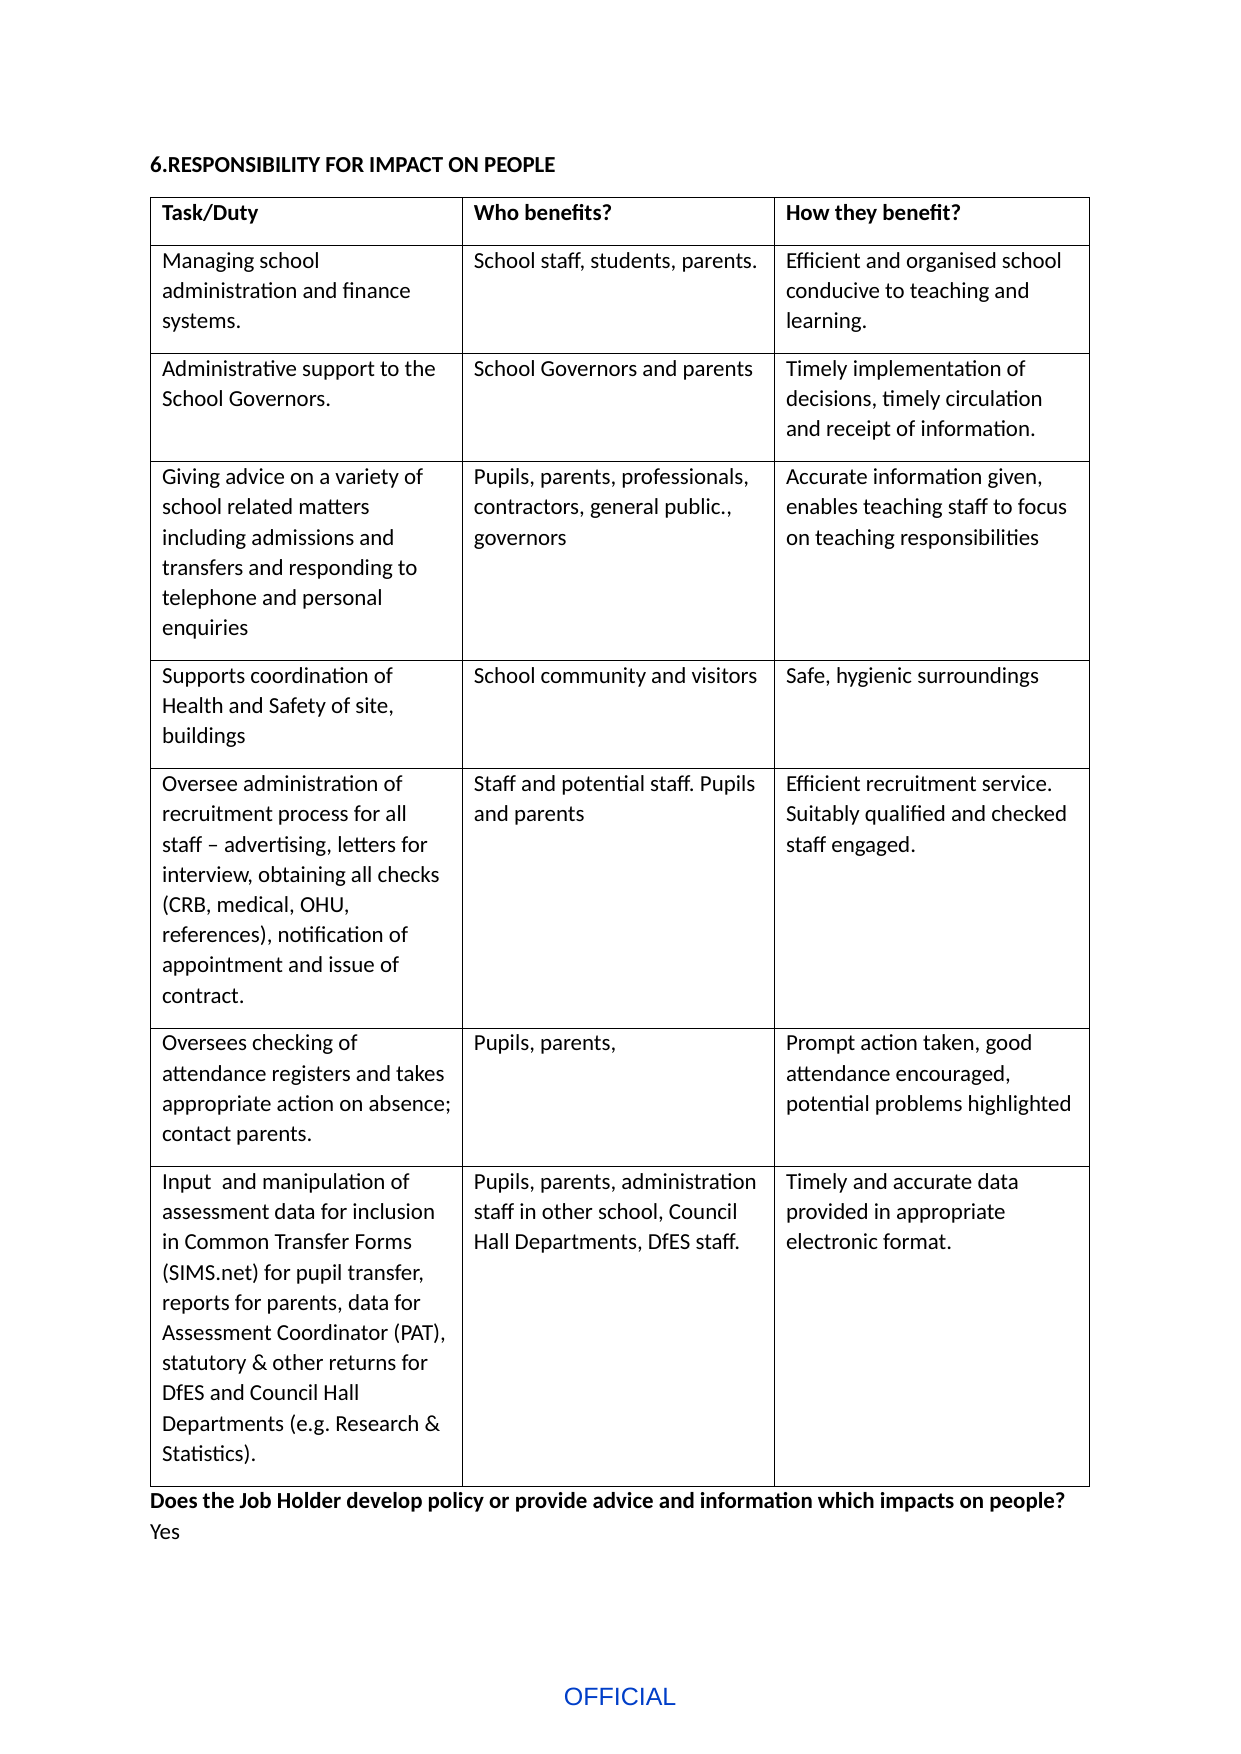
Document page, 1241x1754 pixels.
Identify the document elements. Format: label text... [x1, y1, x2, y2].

table_cell Timely implementation of decisions, timely circulation and receipt of information. [775, 354, 1089, 461]
table_cell Administrative support to the School Governors. [151, 354, 462, 461]
table_cell Efficient recruitment service. Suitably qualified and checked staff engaged. [775, 769, 1089, 1027]
table_cell Giving advice on a variety of school related matters including admissions and transfers and responding to telephone and personal enquiries [151, 462, 462, 660]
table_cell Pupils, parents, professionals, contractors, general public., governors [463, 462, 774, 660]
table_cell Timely and accurate data provided in appropriate electronic format. [775, 1167, 1089, 1486]
table_cell Staff and potential staff. Pupils and parents [463, 769, 774, 1027]
table_header Task/Duty [151, 198, 462, 245]
table_cell School staff, students, parents. [463, 246, 774, 353]
text Does the Job Holder develop policy or provide advice and information which impacts on people? Yes [150, 1487, 1090, 1545]
table_cell Oversee administration of recruitment process for all staff – advertising, letters for interview, obtaining all checks (CRB, medical, OHU, references), notification of appointment and issue of contract. [151, 769, 462, 1027]
table_cell Safe, hygienic surroundings [775, 661, 1089, 768]
text 6.RESPONSIBILITY FOR IMPACT ON PEOPLE [150, 150, 1090, 178]
table_cell Oversees checking of attendance registers and takes appropriate action on absence; contact parents. [151, 1029, 462, 1166]
table_cell School Governors and parents [463, 354, 774, 461]
table_cell Accurate information given, enables teaching staff to focus on teaching responsibilities [775, 462, 1089, 660]
table_cell Prompt action taken, good attendance encouraged, potential problems highlighted [775, 1029, 1089, 1166]
table_header How they benefit? [775, 198, 1089, 245]
table_cell Pupils, parents, administration staff in other school, Council Hall Departments, DfES staff. [463, 1167, 774, 1486]
table_cell Pupils, parents, [463, 1029, 774, 1166]
table_cell Managing school administration and finance systems. [151, 246, 462, 353]
table_header Who benefits? [463, 198, 774, 245]
table_cell Input and manipulation of assessment data for inclusion in Common Transfer Forms (SIMS.net) for pupil transfer, reports for parents, data for Assessment Coordinator (PAT), statutory & other returns for DfES and Council Hall Departments (e.g. Research & Statistics). [151, 1167, 462, 1486]
table_cell Efficient and organised school conducive to teaching and learning. [775, 246, 1089, 353]
table_cell School community and visitors [463, 661, 774, 768]
table_cell Supports coordination of Health and Safety of site, buildings [151, 661, 462, 768]
